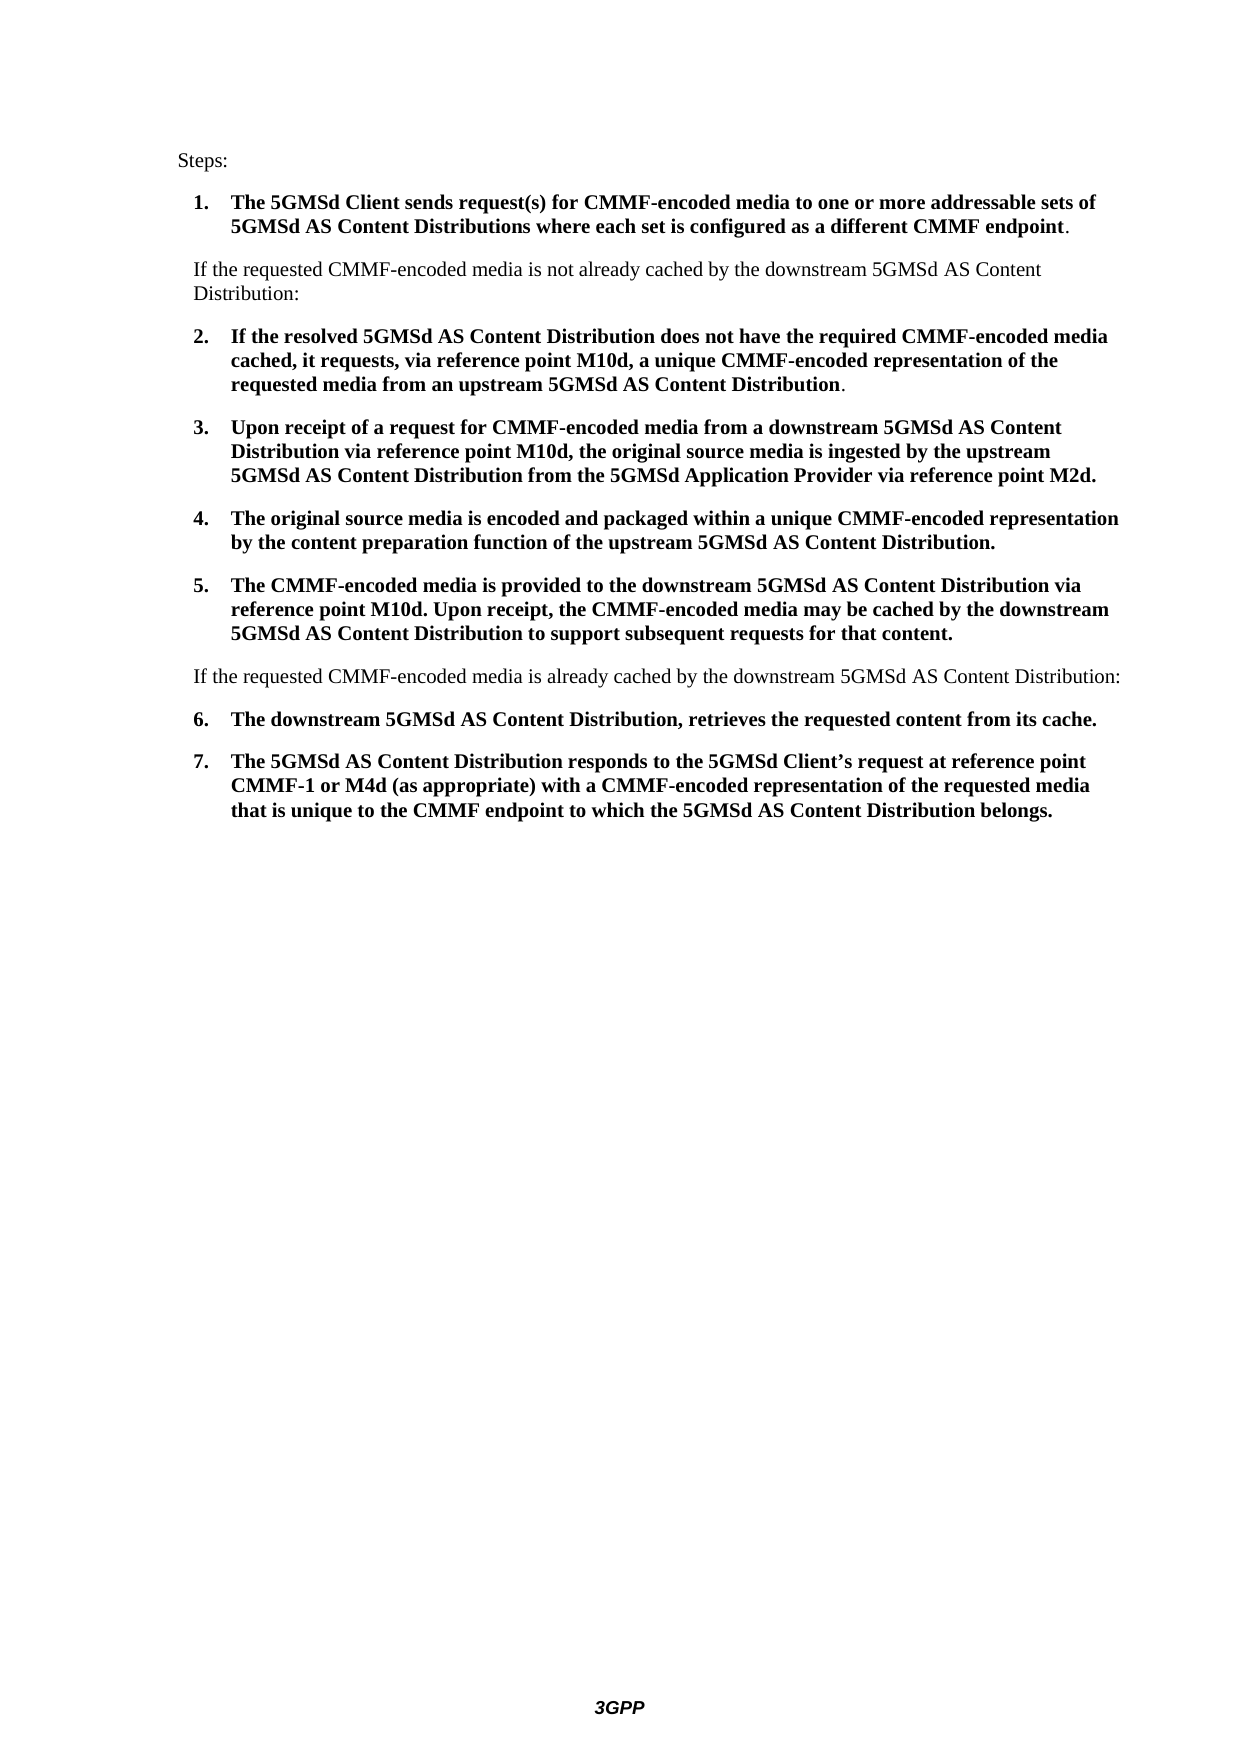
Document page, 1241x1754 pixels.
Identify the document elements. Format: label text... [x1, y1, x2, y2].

text 3. Upon receipt of a request for CMMF-encoded media from a downstream 5GMSd AS Content Distribution via reference point M10d, the original source media is ingested by the upstream 5GMSd AS Content Distribution from the 5GMSd Application Provider via reference point M2d. [193, 415, 1122, 487]
text 4. The original source media is encoded and packaged within a unique CMMF-encoded representation by the content preparation function of the upstream 5GMSd AS Content Distribution. [193, 506, 1122, 554]
text Steps: [177, 147, 1122, 172]
text If the requested CMMF-encoded media is already cached by the downstream 5GMSd AS Content Distribution: [193, 664, 1122, 688]
text If the requested CMMF-encoded media is not already cached by the downstream 5GMSd AS Content Distribution: [193, 257, 1122, 305]
text 6. The downstream 5GMSd AS Content Distribution, retrieves the requested content from its cache. [193, 707, 1122, 731]
list The 5GMSd Client sends request(s) for CMMF-encoded media to one or more addressable sets of 5GMSd AS Content Distributions where each set is configured as a different CMMF endpoint. [193, 190, 1122, 238]
text 7. The 5GMSd AS Content Distribution responds to the 5GMSd Client’s request at reference point CMMF-1 or M4d (as appropriate) with a CMMF-encoded representation of the requested media that is unique to the CMMF endpoint to which the 5GMSd AS Content Distribution belongs. [193, 749, 1122, 822]
text 5. The CMMF-encoded media is provided to the downstream 5GMSd AS Content Distribution via reference point M10d. Upon receipt, the CMMF-encoded media may be cached by the downstream 5GMSd AS Content Distribution to support subsequent requests for that content. [193, 573, 1122, 645]
text 2. If the resolved 5GMSd AS Content Distribution does not have the required CMMF-encoded media cached, it requests, via reference point M10d, a unique CMMF-encoded representation of the requested media from an upstream 5GMSd AS Content Distribution. [193, 324, 1122, 396]
